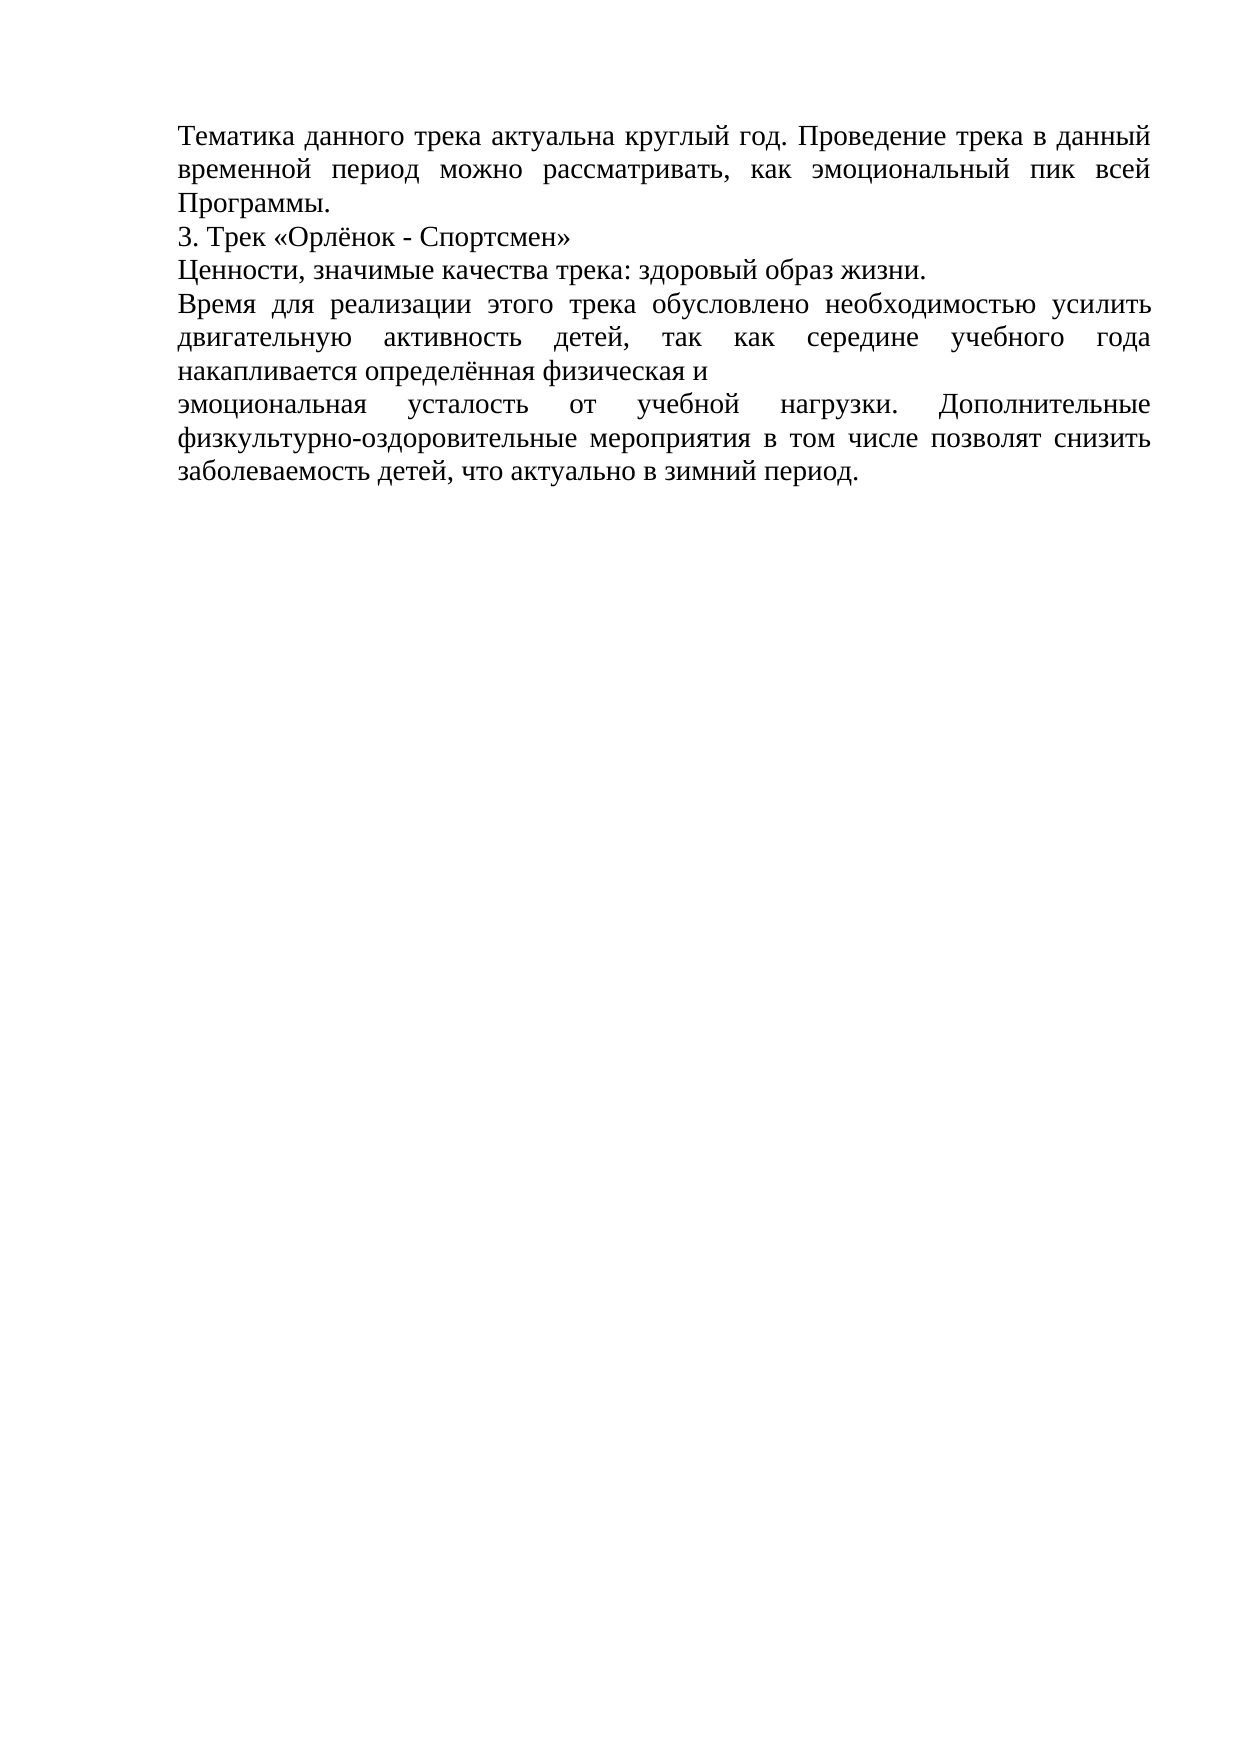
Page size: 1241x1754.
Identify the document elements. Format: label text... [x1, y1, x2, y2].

text 3. Трек «Орлёнок - Спортсмен» [177, 219, 1152, 252]
text Ценности, значимые качества трека: здоровый образ жизни. [177, 252, 1152, 286]
text Время для реализации этого трека обусловлено необходимостью усилить двигательную активность детей, так как середине учебного года накапливается определённая физическая и [177, 286, 1152, 386]
text Тематика данного трека актуальна круглый год. Проведение трека в данный временной период можно рассматривать, как эмоциональный пик всей Программы. [177, 118, 1152, 219]
text эмоциональная усталость от учебной нагрузки. Дополнительные физкультурно-оздоровительные мероприятия в том числе позволят снизить заболеваемость детей, что актуально в зимний период. [177, 386, 1152, 487]
